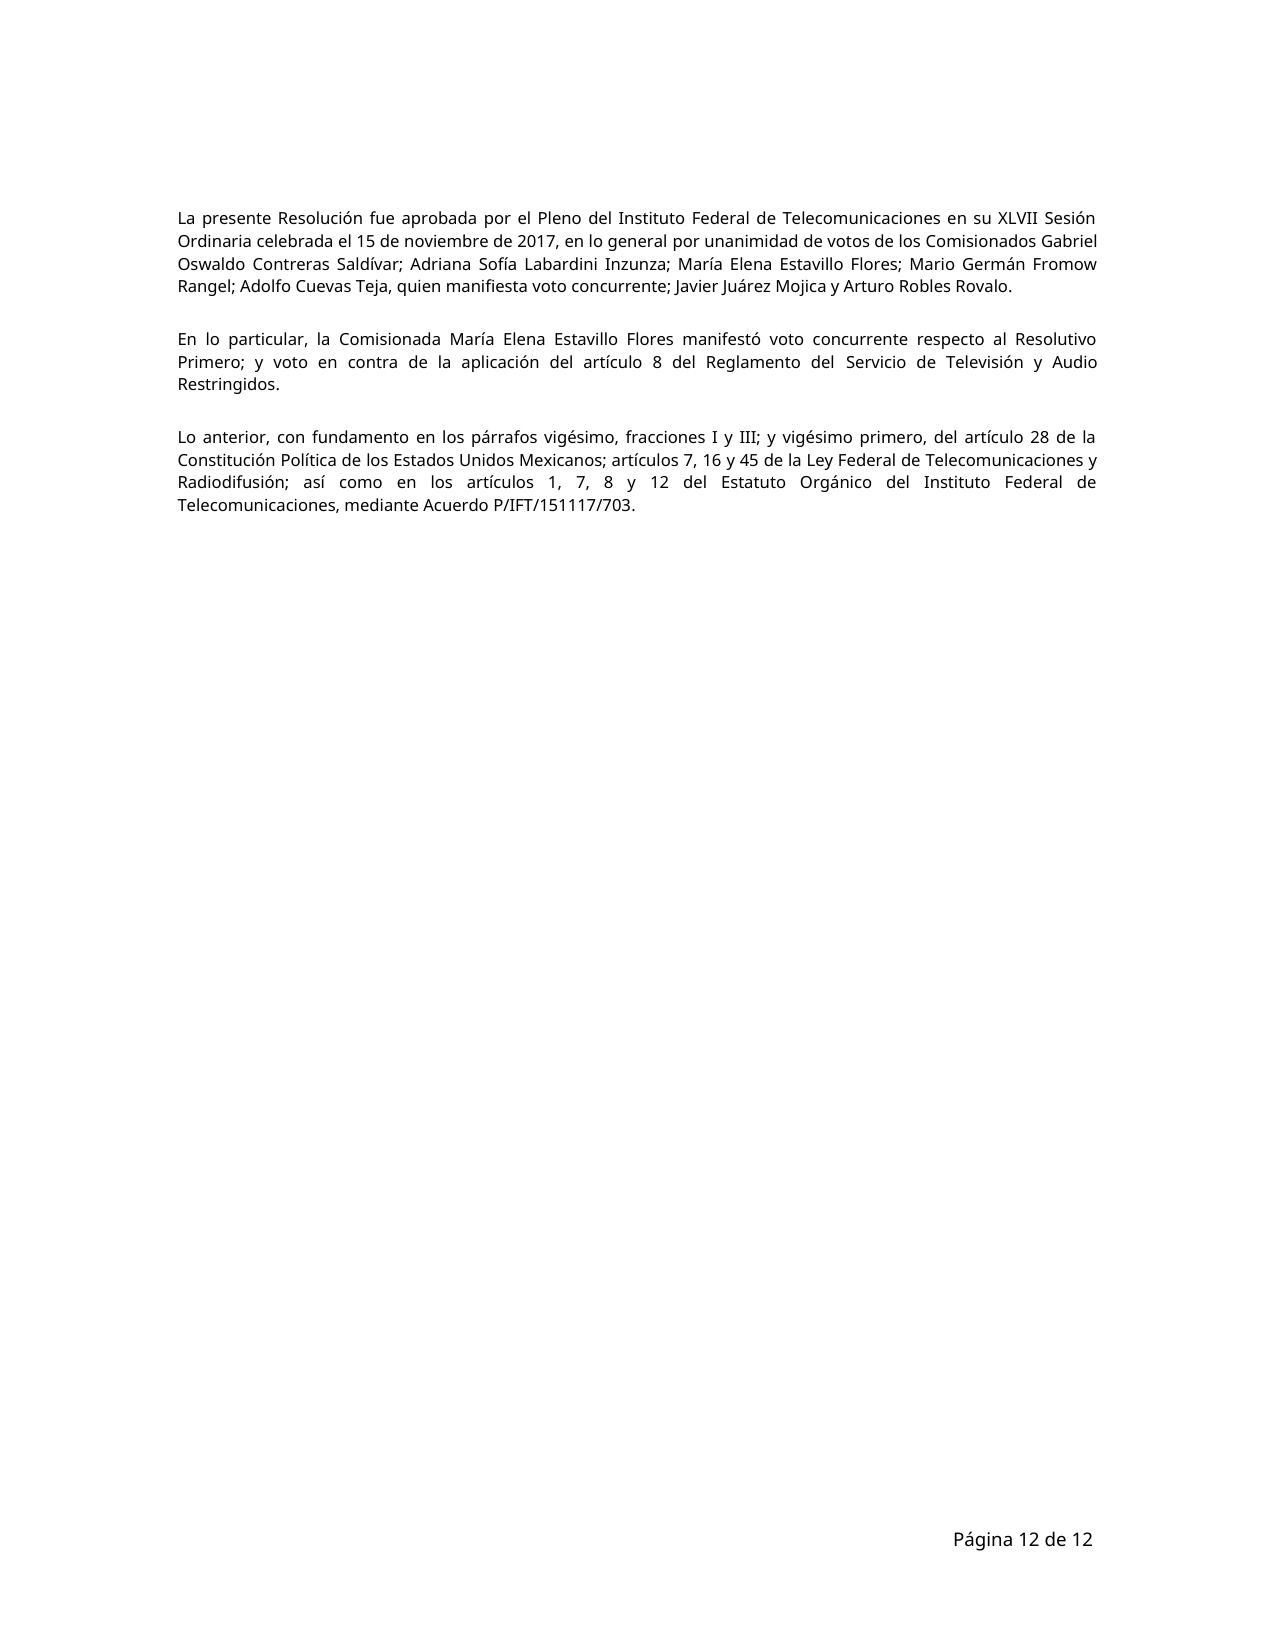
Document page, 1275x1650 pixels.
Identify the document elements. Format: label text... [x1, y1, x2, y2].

list La presente Resolución fue aprobada por el Pleno del Instituto Federal de Telecomunicaciones en su XLVII Sesión Ordinaria celebrada el 15 de noviembre de 2017, en lo general por unanimidad de votos de los Comisionados Gabriel Oswaldo Contreras Saldívar; Adriana Sofía Labardini Inzunza; María Elena Estavillo Flores; Mario Germán Fromow Rangel; Adolfo Cuevas Teja, quien manifiesta voto concurrente; Javier Juárez Mojica y Arturo Robles Rovalo. [177, 207, 1098, 298]
list En lo particular, la Comisionada María Elena Estavillo Flores manifestó voto concurrente respecto al Resolutivo Primero; y voto en contra de la aplicación del artículo 8 del Reglamento del Servicio de Televisión y Audio Restringidos. [177, 328, 1098, 396]
list Lo anterior, con fundamento en los párrafos vigésimo, fracciones I y III; y vigésimo primero, del artículo 28 de la Constitución Política de los Estados Unidos Mexicanos; artículos 7, 16 y 45 de la Ley Federal de Telecomunicaciones y Radiodifusión; así como en los artículos 1, 7, 8 y 12 del Estatuto Orgánico del Instituto Federal de Telecomunicaciones, mediante Acuerdo P/IFT/151117/703. [177, 426, 1098, 517]
